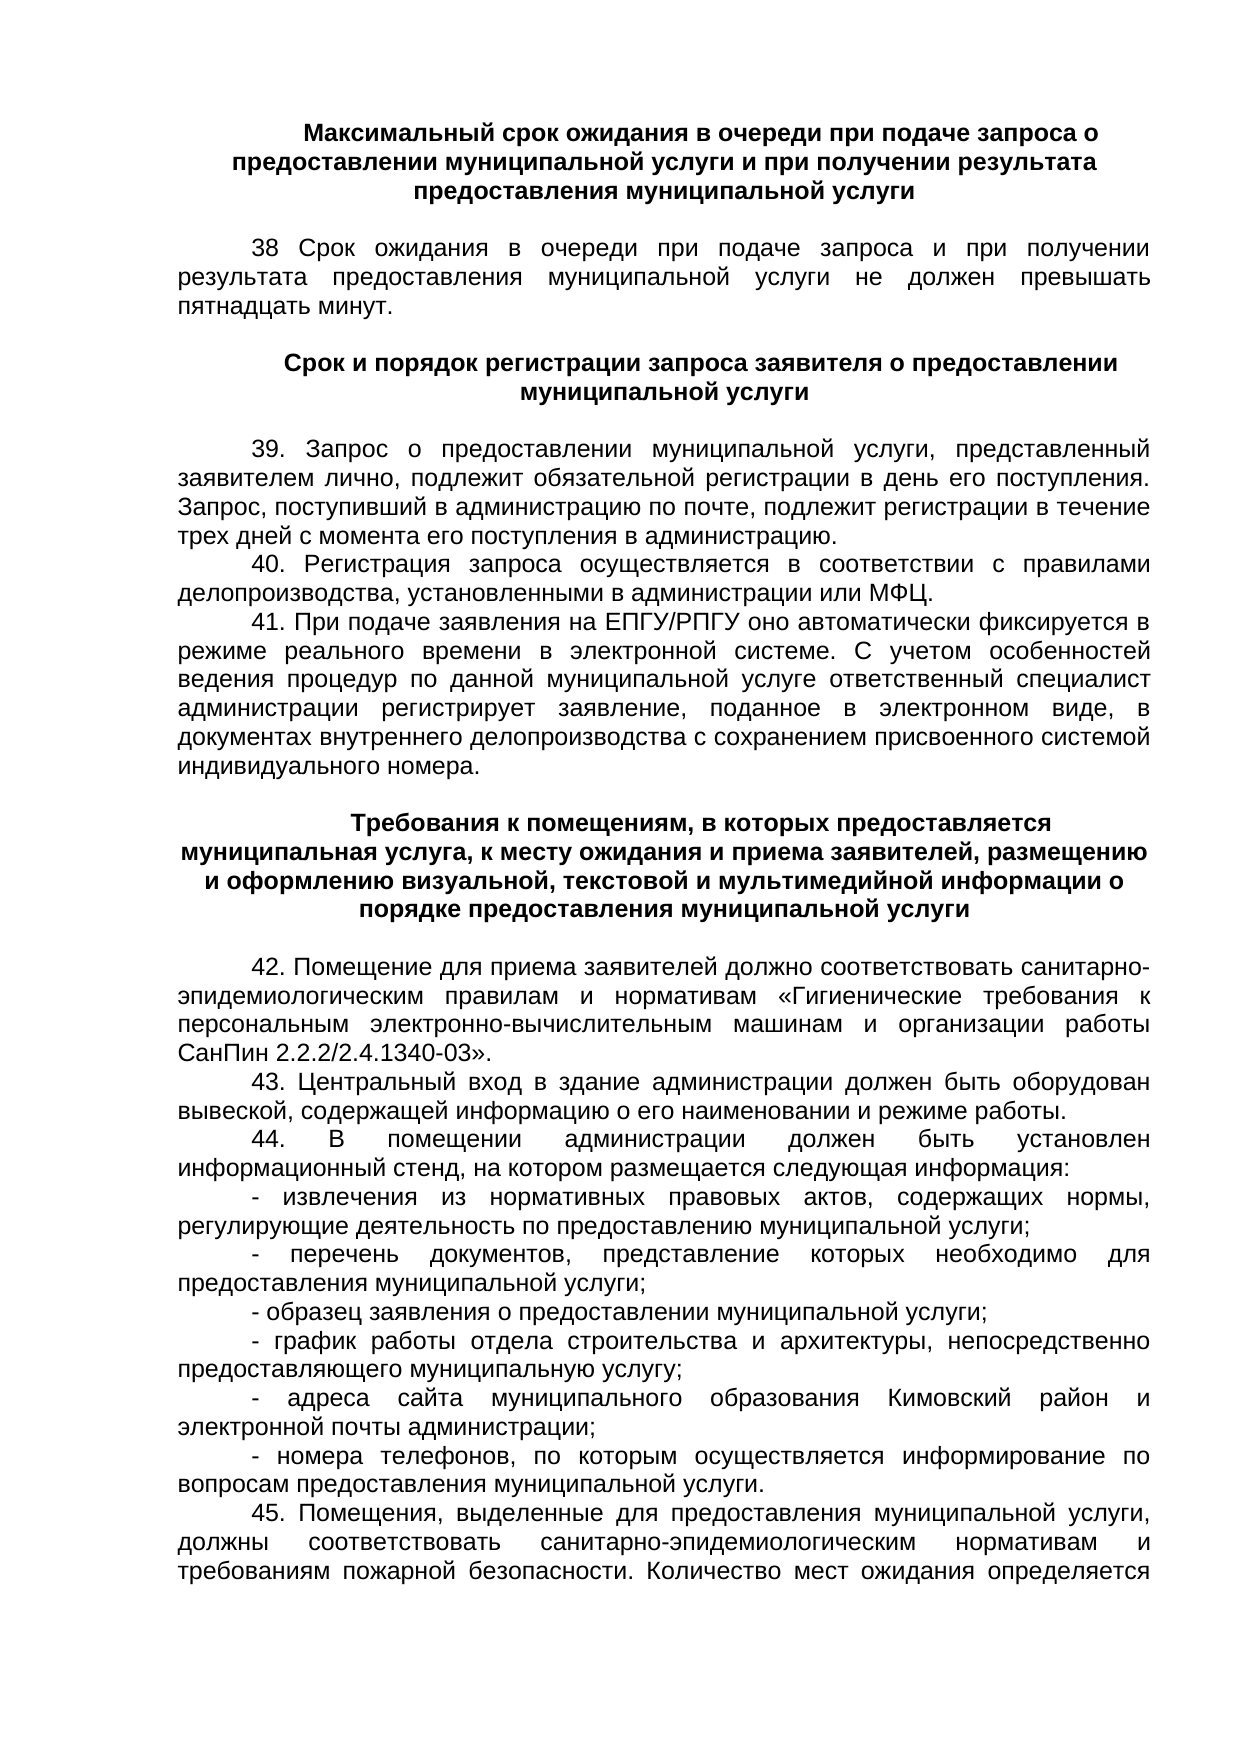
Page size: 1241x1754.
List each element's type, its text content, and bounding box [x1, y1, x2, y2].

text - перечень документов, представление которых необходимо для предоставления муниципальной услуги; [177, 1239, 1152, 1297]
text 38 Срок ожидания в очереди при подаче запроса и при получении результата предоставления муниципальной услуги не должен превышать пятнадцать минут. [177, 233, 1152, 319]
text - извлечения из нормативных правовых актов, содержащих нормы, регулирующие деятельность по предоставлению муниципальной услуги; [177, 1182, 1152, 1239]
text 40. Регистрация запроса осуществляется в соответствии с правилами делопроизводства, установленными в администрации или МФЦ. [177, 549, 1152, 607]
text 44. В помещении администрации должен быть установлен информационный стенд, на котором размещается следующая информация: [177, 1124, 1152, 1182]
text 43. Центральный вход в здание администрации должен быть оборудован вывеской, содержащей информацию о его наименовании и режиме работы. [177, 1067, 1152, 1124]
text 42. Помещение для приема заявителей должно соответствовать санитарно-эпидемиологическим правилам и нормативам «Гигиенические требования к персональным электронно-вычислительным машинам и организации работы СанПин 2.2.2/2.4.1340-03». [177, 952, 1152, 1067]
text - график работы отдела строительства и архитектуры, непосредственно предоставляющего муниципальную услугу; [177, 1326, 1152, 1383]
text Максимальный срок ожидания в очереди при подаче запроса о предоставлении муниципальной услуги и при получении результата предоставления муниципальной услуги [177, 118, 1152, 204]
text 39. Запрос о предоставлении муниципальной услуги, представленный заявителем лично, подлежит обязательной регистрации в день его поступления. Запрос, поступивший в администрацию по почте, подлежит регистрации в течение трех дней с момента его поступления в администрацию. [177, 434, 1152, 549]
text - образец заявления о предоставлении муниципальной услуги; [177, 1297, 1152, 1326]
text 41. При подаче заявления на ЕПГУ/РПГУ оно автоматически фиксируется в режиме реального времени в электронной системе. С учетом особенностей ведения процедур по данной муниципальной услуге ответственный специалист администрации регистрирует заявление, поданное в электронном виде, в документах внутреннего делопроизводства с сохранением присвоенного системой индивидуального номера. [177, 607, 1152, 779]
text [177, 1498, 1152, 1584]
text - адреса сайта муниципального образования Кимовский район и электронной почты администрации; [177, 1383, 1152, 1441]
text Срок и порядок регистрации запроса заявителя о предоставлении муниципальной услуги [177, 348, 1152, 406]
text - номера телефонов, по которым осуществляется информирование по вопросам предоставления муниципальной услуги. [177, 1441, 1152, 1498]
text Требования к помещениям, в которых предоставляется муниципальная услуга, к месту ожидания и приема заявителей, размещению и оформлению визуальной, текстовой и мультимедийной информации о порядке предоставления муниципальной услуги [177, 808, 1152, 923]
